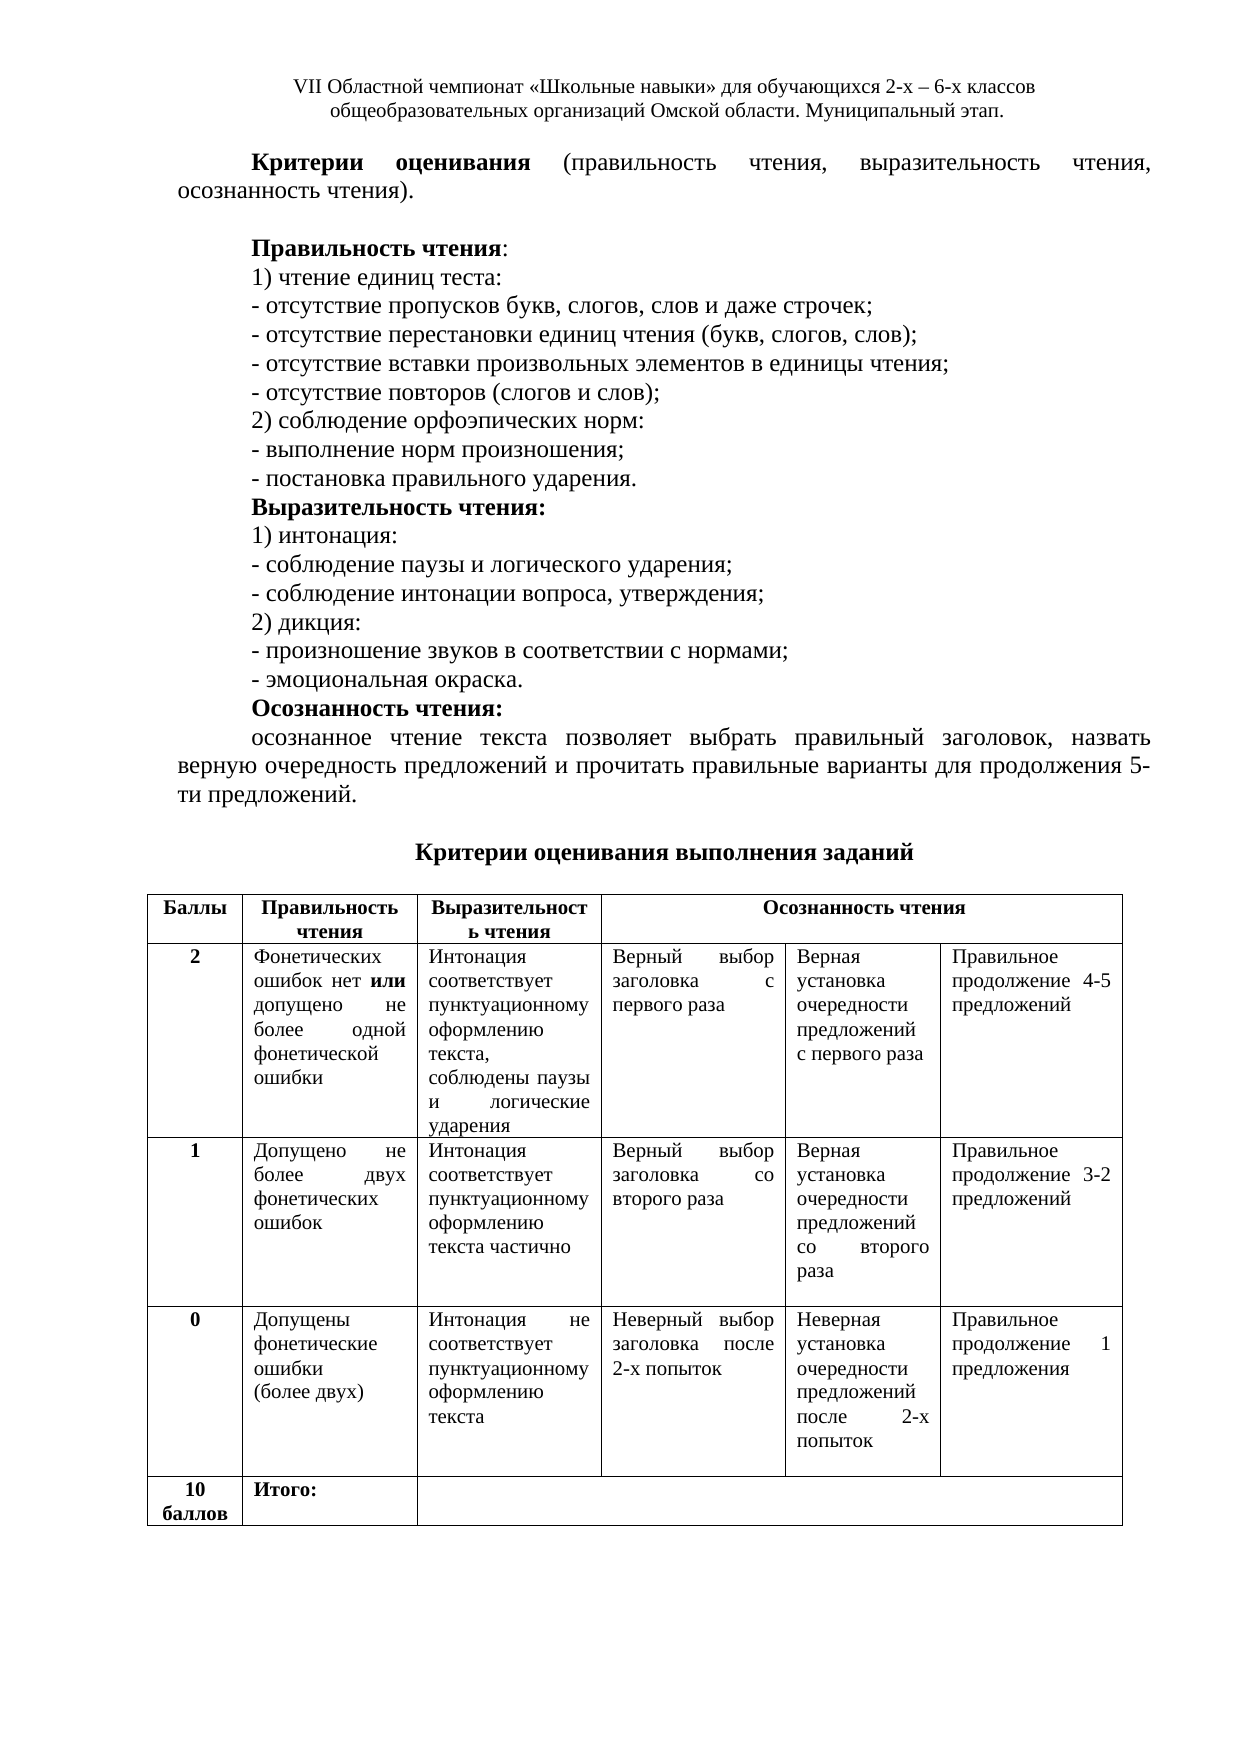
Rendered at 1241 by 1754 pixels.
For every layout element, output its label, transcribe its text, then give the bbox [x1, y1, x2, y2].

table_cell Неверная установка очередности предложений после 2-х попыток [786, 1307, 940, 1476]
table_cell Интонация соответствует пунктуационному оформлению текста, соблюдены паузы и логические ударения [418, 944, 601, 1137]
table_cell Неверный выбор заголовка после 2-х попыток [602, 1307, 785, 1476]
text 1) чтение единиц теста: [177, 262, 1152, 290]
table_cell Допущено не более двух фонетических ошибок [243, 1138, 417, 1306]
table_header Баллы [148, 895, 242, 943]
list - соблюдение интонации вопроса, утверждения; [177, 578, 1152, 607]
list Выразительность чтения: [177, 492, 1152, 520]
table_cell Правильное продолжение 1 предложения [941, 1307, 1122, 1476]
table_cell Верная установка очередности предложений со второго раза [786, 1138, 940, 1306]
text Правильность чтения: [177, 233, 1152, 262]
text Критерии оценивания выполнения заданий [177, 837, 1152, 865]
table_header Осознанность чтения [602, 895, 1122, 943]
text 2) соблюдение орфоэпических норм: [177, 405, 1152, 434]
text - постановка правильного ударения. [177, 463, 1152, 492]
table_cell Верный выбор заголовка с первого раза [602, 944, 785, 1137]
table_cell Фонетических ошибок нет или допущено не более одной фонетической ошибки [243, 944, 417, 1137]
table_cell Интонация соответствует пунктуационному оформлению текста частично [418, 1138, 601, 1306]
table_header Выразительность чтения [418, 895, 601, 943]
text - отсутствие вставки произвольных элементов в единицы чтения; [177, 348, 1152, 377]
table_cell Правильное продолжение 3-2 предложений [941, 1138, 1122, 1306]
text - отсутствие пропусков букв, слогов, слов и даже строчек; [177, 290, 1152, 319]
list - эмоциональная окраска. [177, 664, 1152, 693]
text - отсутствие повторов (слогов и слов); [177, 377, 1152, 405]
table_cell Правильное продолжение 4-5 предложений [941, 944, 1122, 1137]
text Критерии оценивания (правильность чтения, выразительность чтения, осознанность чтения). [177, 147, 1152, 204]
table_cell 0 [148, 1307, 242, 1476]
table_cell 2 [148, 944, 242, 1137]
table_header Правильность чтения [243, 895, 417, 943]
table_cell 1 [148, 1138, 242, 1306]
table_cell Верный выбор заголовка со второго раза [602, 1138, 785, 1306]
text - выполнение норм произношения; [177, 434, 1152, 463]
text - отсутствие перестановки единиц чтения (букв, слогов, слов); [177, 319, 1152, 348]
table_cell 10 баллов [148, 1477, 242, 1525]
list - соблюдение паузы и логического ударения; [177, 549, 1152, 578]
text осознанное чтение текста позволяет выбрать правильный заголовок, назвать верную очередность предложений и прочитать правильные варианты для продолжения 5-ти предложений. [177, 722, 1152, 808]
table_cell Допущены фонетические ошибки (более двух) [243, 1307, 417, 1476]
list 1) интонация: [177, 520, 1152, 549]
table_cell Верная установка очередности предложений с первого раза [786, 944, 940, 1137]
table_cell Интонация не соответствует пунктуационному оформлению текста [418, 1307, 601, 1476]
list 2) дикция: [177, 607, 1152, 635]
list - произношение звуков в соответствии с нормами; [177, 635, 1152, 664]
table_cell [418, 1477, 1122, 1525]
table_cell Итого: [243, 1477, 417, 1525]
text Осознанность чтения: [177, 693, 1152, 722]
